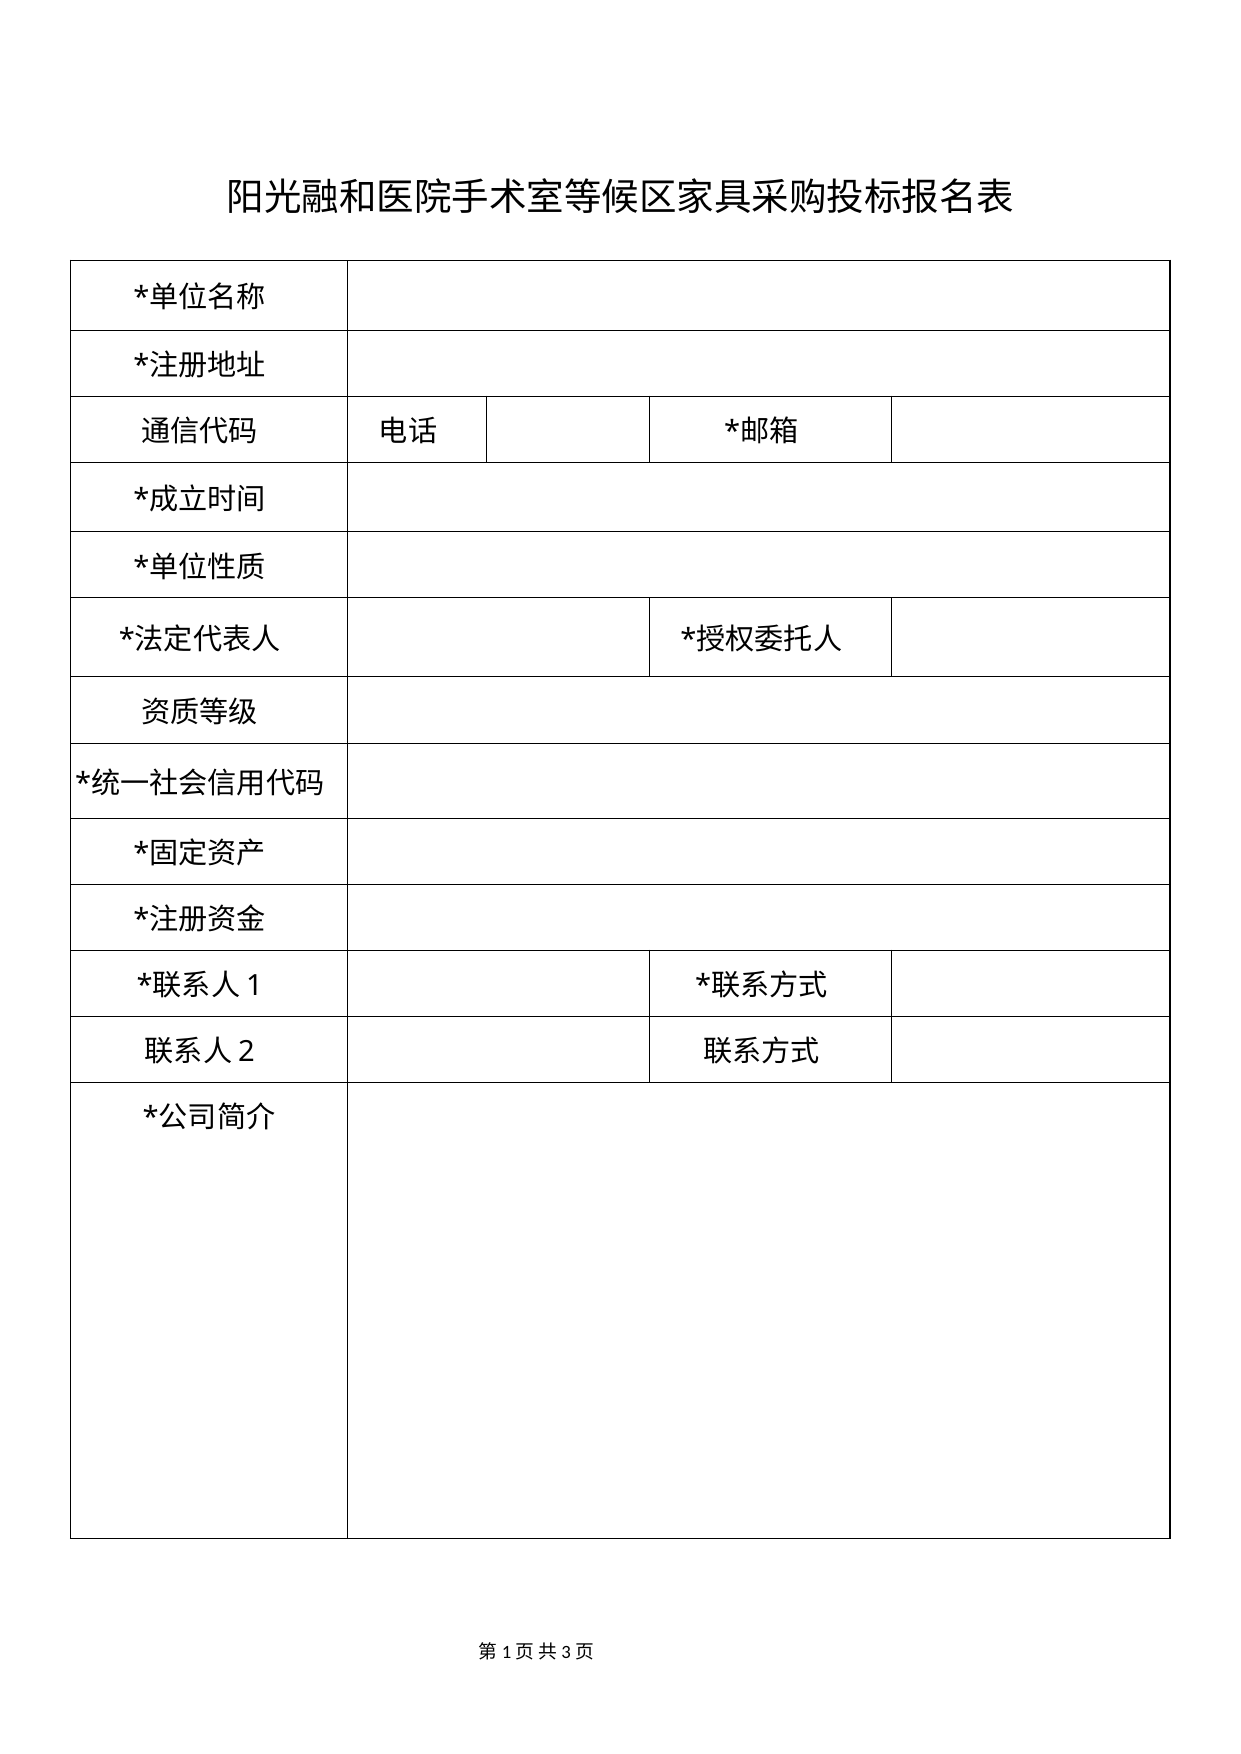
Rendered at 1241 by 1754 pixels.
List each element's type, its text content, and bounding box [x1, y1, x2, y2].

table_cell *公司简介 [71, 1083, 347, 1538]
table_cell [348, 951, 649, 1016]
table_header *单位名称 [71, 261, 347, 329]
table_cell [348, 532, 1169, 597]
table_header [348, 261, 1169, 329]
table_cell 通信代码 [71, 397, 347, 462]
table_cell *联系方式 [650, 951, 891, 1016]
table_cell [487, 397, 649, 462]
table_cell *授权委托人 [650, 598, 891, 676]
table_cell [348, 1083, 1169, 1538]
text 阳光融和医院手术室等候区家具采购投标报名表 [187, 162, 1053, 227]
table_cell 联系人2 [71, 1017, 347, 1082]
table_cell [348, 819, 1169, 883]
table_cell *单位性质 [71, 532, 347, 597]
table_cell *注册资金 [71, 885, 347, 949]
table_cell [348, 598, 649, 676]
table_cell 联系方式 [650, 1017, 891, 1082]
table_cell [348, 1017, 649, 1082]
table_cell [348, 677, 1169, 742]
table_cell [348, 463, 1169, 531]
table_cell [348, 744, 1169, 817]
table_cell [892, 951, 1169, 1016]
table_cell [892, 598, 1169, 676]
table_cell *固定资产 [71, 819, 347, 883]
table_cell [892, 397, 1169, 462]
table_cell *邮箱 [650, 397, 891, 462]
table_cell *法定代表人 [71, 598, 347, 676]
table_cell *成立时间 [71, 463, 347, 531]
table_cell *联系人1 [71, 951, 347, 1016]
table_cell [348, 331, 1169, 396]
table_cell *统一社会信用代码 [71, 744, 347, 817]
table_cell *注册地址 [71, 331, 347, 396]
table_cell [348, 885, 1169, 949]
table_cell 资质等级 [71, 677, 347, 742]
table_cell 电话 [348, 397, 486, 462]
table_cell [892, 1017, 1169, 1082]
